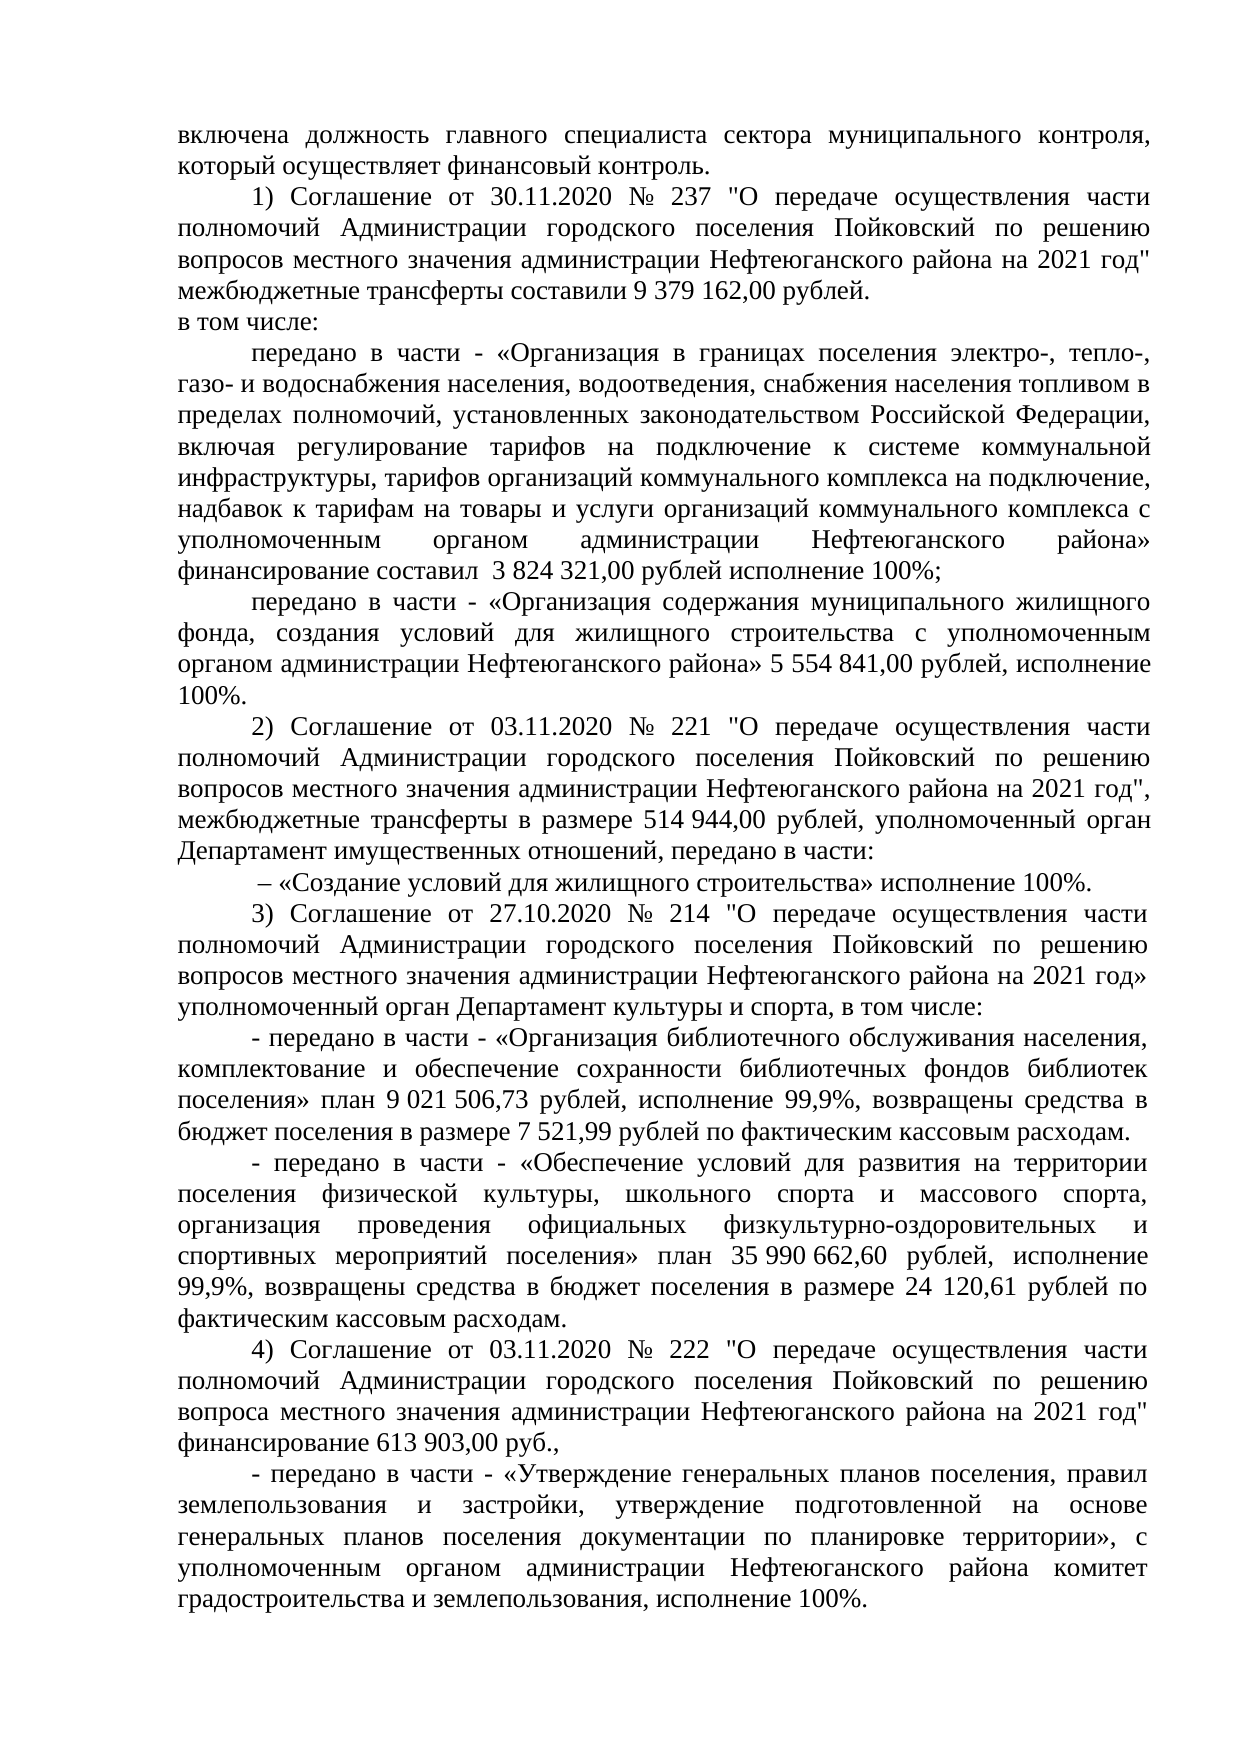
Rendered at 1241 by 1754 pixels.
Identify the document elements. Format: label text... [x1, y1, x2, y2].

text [177, 118, 1152, 180]
text 4) Соглашение от 03.11.2020 № 222 "О передаче осуществления части полномочий Администрации городского поселения Пойковский по решению вопроса местного значения администрации Нефтеюганского района на 2021 год" финансирование 613 903,00 руб., [177, 1333, 1149, 1457]
text - передано в части - «Обеспечение условий для развития на территории поселения физической культуры, школьного спорта и массового спорта, организация проведения официальных физкультурно-оздоровительных и спортивных мероприятий поселения» план 35 990 662,60 рублей, исполнение 99,9%, возвращены средства в бюджет поселения в размере 24 120,61 рублей по фактическим кассовым расходам. [177, 1146, 1149, 1333]
text передано в части - «Организация в границах поселения электро-, тепло-, газо- и водоснабжения населения, водоотведения, снабжения населения топливом в пределах полномочий, установленных законодательством Российской Федерации, включая регулирование тарифов на подключение к системе коммунальной инфраструктуры, тарифов организаций коммунального комплекса на подключение, надбавок к тарифам на товары и услуги организаций коммунального комплекса с уполномоченным органом администрации Нефтеюганского района» финансирование составил 3 824 321,00 рублей исполнение 100%; [177, 336, 1152, 585]
text – «Создание условий для жилищного строительства» исполнение 100%. [177, 866, 1152, 897]
text 3) Соглашение от 27.10.2020 № 214 "О передаче осуществления части полномочий Администрации городского поселения Пойковский по решению вопросов местного значения администрации Нефтеюганского района на 2021 год» уполномоченный орган Департамент культуры и спорта, в том числе: [177, 897, 1149, 1021]
text 1) Соглашение от 30.11.2020 № 237 "О передаче осуществления части полномочий Администрации городского поселения Пойковский по решению вопросов местного значения администрации Нефтеюганского района на 2021 год" межбюджетные трансферты составили 9 379 162,00 рублей. [177, 180, 1152, 305]
text передано в части - «Организация содержания муниципального жилищного фонда, создания условий для жилищного строительства с уполномоченным органом администрации Нефтеюганского района» 5 554 841,00 рублей, исполнение 100%. [177, 585, 1152, 710]
text - передано в части - «Организация библиотечного обслуживания населения, комплектование и обеспечение сохранности библиотечных фондов библиотек поселения» план 9 021 506,73 рублей, исполнение 99,9%, возвращены средства в бюджет поселения в размере 7 521,99 рублей по фактическим кассовым расходам. [177, 1021, 1149, 1146]
text - передано в части - «Утверждение генеральных планов поселения, правил землепользования и застройки, утверждение подготовленной на основе генеральных планов поселения документации по планировке территории», с уполномоченным органом администрации Нефтеюганского района комитет градостроительства и землепользования, исполнение 100%. [177, 1457, 1149, 1613]
text в том числе: [177, 305, 1152, 336]
text 2) Соглашение от 03.11.2020 № 221 "О передаче осуществления части полномочий Администрации городского поселения Пойковский по решению вопросов местного значения администрации Нефтеюганского района на 2021 год", межбюджетные трансферты в размере 514 944,00 рублей, уполномоченный орган Департамент имущественных отношений, передано в части: [177, 710, 1152, 866]
